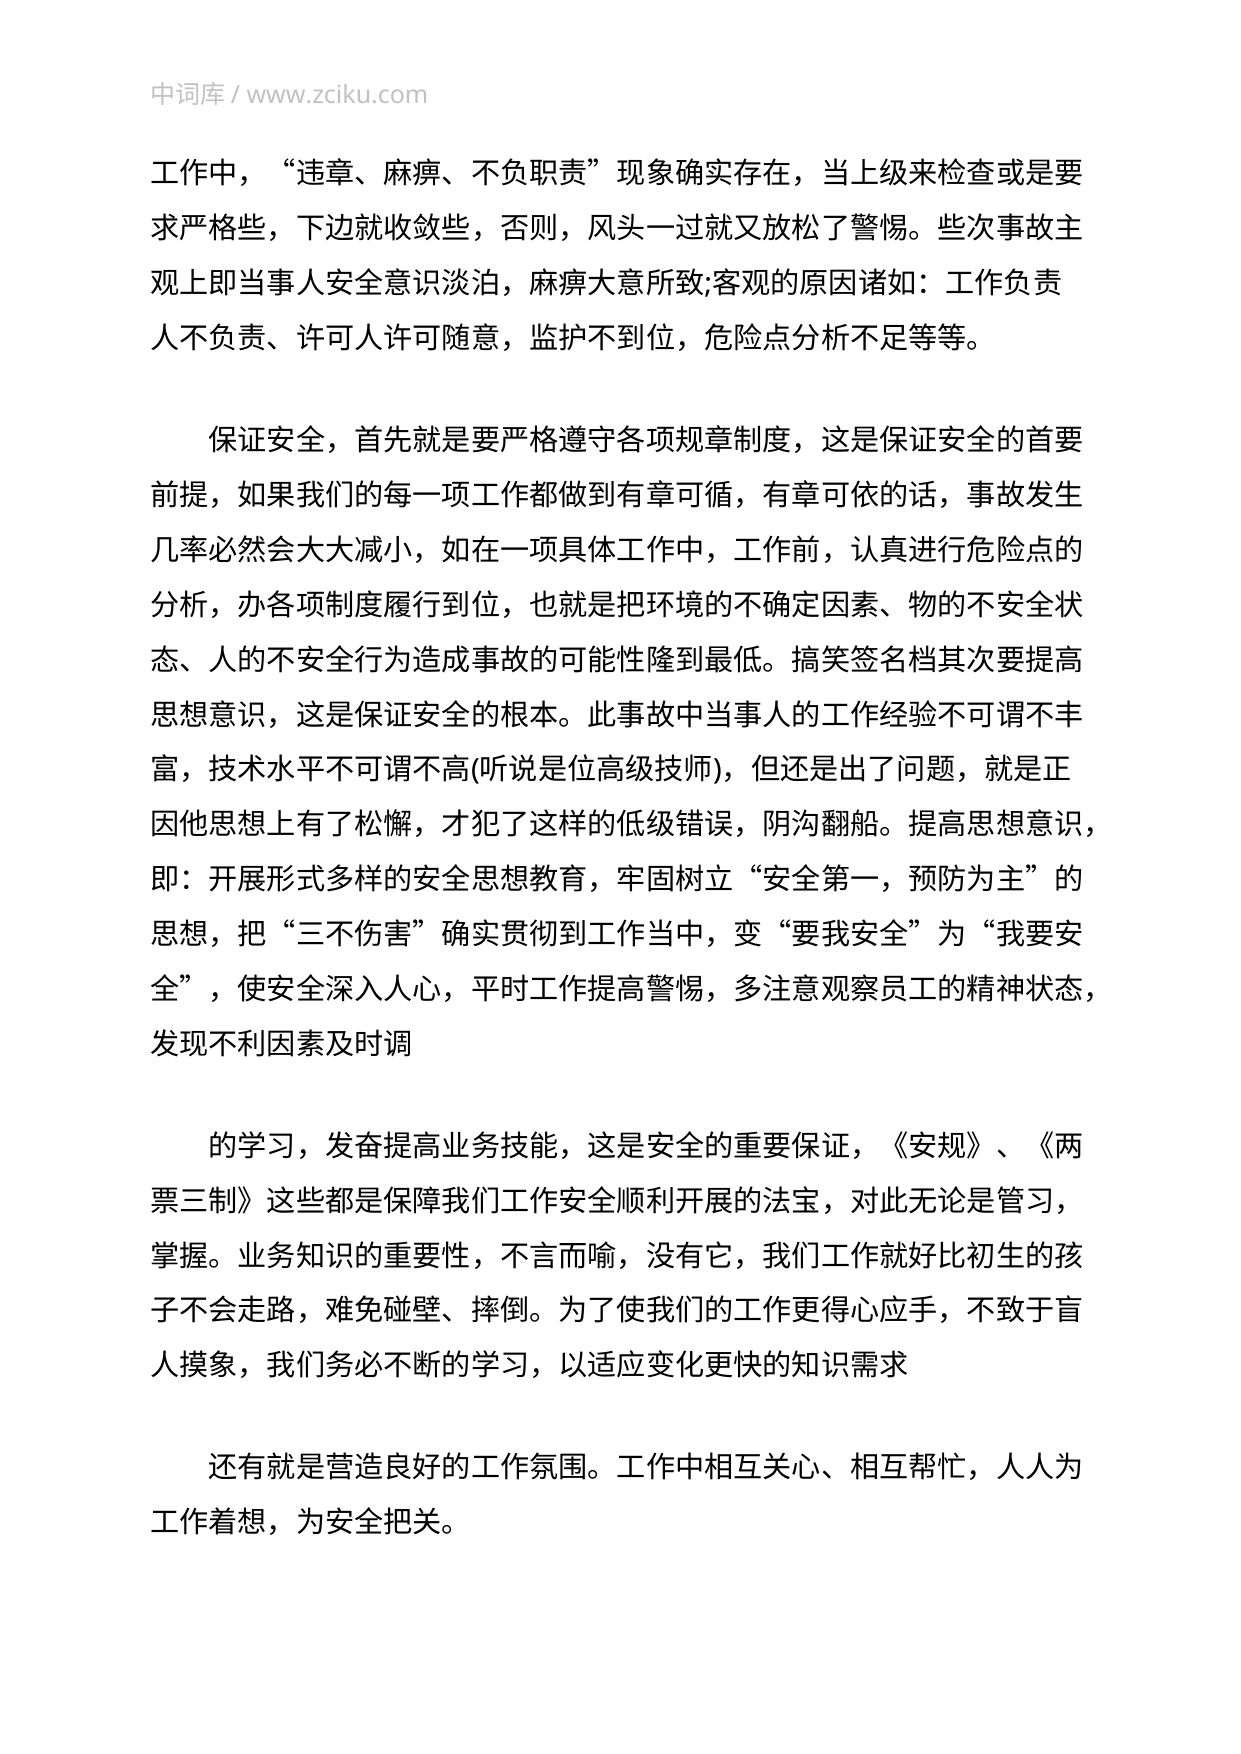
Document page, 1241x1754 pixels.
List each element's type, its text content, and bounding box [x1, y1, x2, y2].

text 保证安全，首先就是要严格遵守各项规章制度，这是保证安全的首要前提，如果我们的每一项工作都做到有章可循，有章可依的话，事故发生几率必然会大大减小，如在一项具体工作中，工作前，认真进行危险点的分析，办各项制度履行到位，也就是把环境的不确定因素、物的不安全状态、人的不安全行为造成事故的可能性隆到最低。搞笑签名档其次要提高思想意识，这是保证安全的根本。此事故中当事人的工作经验不可谓不丰富，技术水平不可谓不高(听说是位高级技师)，但还是出了问题，就是正因他思想上有了松懈，才犯了这样的低级错误，阴沟翻船。提高思想意识，即：开展形式多样的安全思想教育，牢固树立“安全第一，预防为主”的思想，把“三不伤害”确实贯彻到工作当中，变“要我安全”为“我要安全”，使安全深入人心，平时工作提高警惕，多注意观察员工的精神状态，发现不利因素及时调 [150, 417, 1090, 1063]
text 的学习，发奋提高业务技能，这是安全的重要保证，《安规》、《两票三制》这些都是保障我们工作安全顺利开展的法宝，对此无论是管习，掌握。业务知识的重要性，不言而喻，没有它，我们工作就好比初生的孩子不会走路，难免碰壁、摔倒。为了使我们的工作更得心应手，不致于盲人摸象，我们务必不断的学习，以适应变化更快的知识需求 [150, 1122, 1090, 1384]
text 还有就是营造良好的工作氛围。工作中相互关心、相互帮忙，人人为工作着想，为安全把关。 [150, 1444, 1090, 1541]
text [150, 150, 1090, 357]
